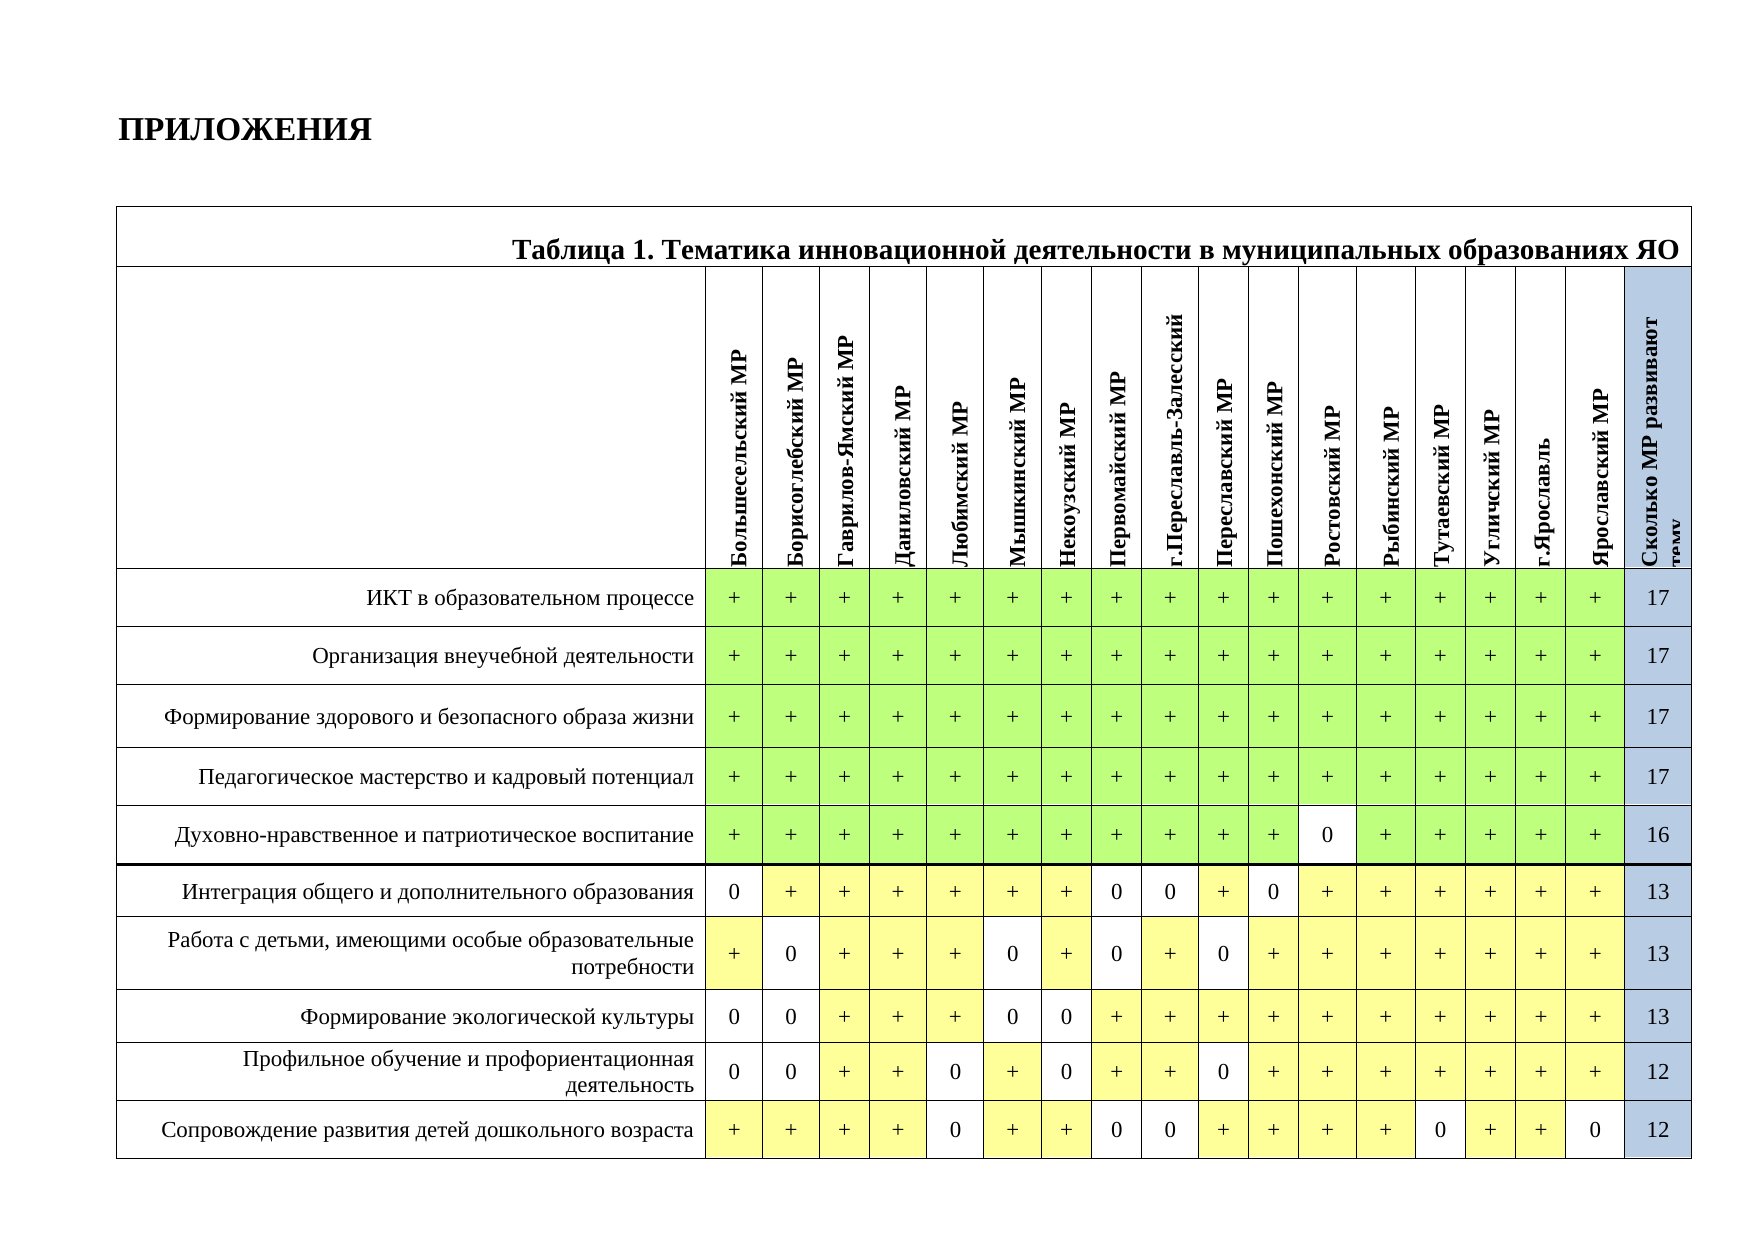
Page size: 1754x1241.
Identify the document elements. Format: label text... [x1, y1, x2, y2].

table_cell + [1042, 806, 1091, 863]
table_cell + [763, 569, 819, 626]
table_cell 0 [706, 866, 762, 916]
table_cell 12 [1625, 1101, 1691, 1157]
table_cell Мышкинский МР [984, 267, 1041, 567]
table_cell + [1566, 569, 1624, 626]
table_cell + [1142, 917, 1198, 989]
table_cell + [870, 1043, 926, 1100]
table_cell 0 [984, 917, 1041, 989]
table_cell 0 [1199, 917, 1248, 989]
table_cell + [763, 866, 819, 916]
table_cell + [1357, 627, 1415, 684]
table_cell + [1199, 866, 1248, 916]
table_cell 16 [1625, 806, 1691, 863]
table_cell + [1516, 917, 1565, 989]
table_cell + [1357, 917, 1415, 989]
table_cell + [1357, 1101, 1415, 1157]
table_cell 0 [706, 1043, 762, 1100]
table_cell + [1249, 1043, 1298, 1100]
table_cell + [820, 685, 869, 747]
table_cell + [1142, 685, 1198, 747]
table_cell 0 [763, 990, 819, 1042]
table_cell + [1357, 806, 1415, 863]
table_cell 13 [1625, 990, 1691, 1042]
table_cell + [1516, 866, 1565, 916]
table_cell + [1416, 569, 1465, 626]
table_cell + [1142, 569, 1198, 626]
table_cell + [870, 806, 926, 863]
table_cell Некоузский МР [1042, 267, 1091, 567]
table_cell + [1142, 748, 1198, 804]
table_cell + [1142, 1043, 1198, 1100]
table_cell + [1299, 1101, 1356, 1157]
table_cell + [927, 685, 983, 747]
table_cell + [927, 569, 983, 626]
table_cell 0 [1566, 1101, 1624, 1157]
table_cell + [820, 1101, 869, 1157]
table_cell 0 [1042, 990, 1091, 1042]
table_cell + [1516, 748, 1565, 804]
table_cell + [1357, 569, 1415, 626]
table_cell 0 [706, 990, 762, 1042]
table_cell Педагогическое мастерство и кадровый потенциал [117, 748, 705, 804]
table_cell + [1566, 1043, 1624, 1100]
table_cell Пошехонский МР [1249, 267, 1298, 567]
table_cell 0 [1199, 1043, 1248, 1100]
table_cell + [870, 990, 926, 1042]
subtitle ПРИЛОЖЕНИЯ [118, 109, 1680, 147]
table_cell 17 [1625, 627, 1691, 684]
table_cell + [1299, 569, 1356, 626]
table_cell 0 [1416, 1101, 1465, 1157]
table_cell + [984, 627, 1041, 684]
table_cell + [1042, 569, 1091, 626]
table_cell г.Переславль-Залесский [1142, 267, 1198, 567]
table_cell + [1199, 627, 1248, 684]
table_cell + [1249, 806, 1298, 863]
table_cell + [1299, 627, 1356, 684]
table_cell + [1092, 806, 1141, 863]
table_cell + [706, 1101, 762, 1157]
table_cell + [1566, 685, 1624, 747]
table_cell + [1249, 1101, 1298, 1157]
table_cell + [1199, 748, 1248, 804]
table_cell 0 [763, 917, 819, 989]
table_cell + [763, 627, 819, 684]
table_cell Сколько МР развивают тему [1625, 267, 1691, 567]
table_cell + [820, 990, 869, 1042]
table_cell Формирование экологической культуры [117, 990, 705, 1042]
table_cell 0 [1299, 806, 1356, 863]
table_cell + [706, 569, 762, 626]
table_cell + [1466, 748, 1515, 804]
table_cell + [1566, 866, 1624, 916]
table_cell + [1466, 1043, 1515, 1100]
table_cell + [1516, 569, 1565, 626]
table_cell + [1092, 990, 1141, 1042]
table_cell + [1566, 748, 1624, 804]
table_cell + [927, 806, 983, 863]
table_cell + [763, 748, 819, 804]
table_cell + [1416, 748, 1465, 804]
table_cell 0 [927, 1043, 983, 1100]
table_cell + [1142, 990, 1198, 1042]
table_cell 0 [927, 1101, 983, 1157]
table_cell 0 [1042, 1043, 1091, 1100]
table_cell + [1299, 866, 1356, 916]
table_cell + [1516, 1043, 1565, 1100]
table_cell + [1249, 685, 1298, 747]
table_cell + [1042, 627, 1091, 684]
table_cell + [706, 917, 762, 989]
table_cell 0 [1092, 1101, 1141, 1157]
table_cell + [1466, 990, 1515, 1042]
table_cell + [1416, 685, 1465, 747]
table_cell Переславский МР [1199, 267, 1248, 567]
table_cell + [1466, 627, 1515, 684]
table_cell + [1042, 1101, 1091, 1157]
table_cell + [1249, 569, 1298, 626]
table_cell + [1299, 1043, 1356, 1100]
table_cell 17 [1625, 569, 1691, 626]
table_cell + [927, 866, 983, 916]
table_cell + [820, 917, 869, 989]
table_cell + [1092, 1043, 1141, 1100]
table_cell + [1357, 1043, 1415, 1100]
table_cell Рыбинский МР [1357, 267, 1415, 567]
table_cell + [1466, 1101, 1515, 1157]
table_cell + [1249, 917, 1298, 989]
table_cell + [870, 917, 926, 989]
table_cell + [1142, 806, 1198, 863]
table_cell + [1516, 627, 1565, 684]
table_cell + [870, 748, 926, 804]
table_cell + [1357, 748, 1415, 804]
table_cell + [870, 866, 926, 916]
table_cell Даниловский МР [870, 267, 926, 567]
table_cell + [820, 627, 869, 684]
table_cell + [820, 569, 869, 626]
table_cell + [1142, 627, 1198, 684]
table_cell + [1416, 866, 1465, 916]
table_cell + [984, 1101, 1041, 1157]
table_cell + [1466, 685, 1515, 747]
table_cell + [1199, 806, 1248, 863]
table_cell 17 [1625, 748, 1691, 804]
table_cell 0 [1092, 866, 1141, 916]
table_cell + [984, 685, 1041, 747]
table_cell + [1299, 990, 1356, 1042]
table_cell + [706, 806, 762, 863]
table_cell Профильное обучение и профориентационная деятельность [117, 1043, 705, 1100]
table_cell + [706, 685, 762, 747]
table_cell Гаврилов-Ямский МР [820, 267, 869, 567]
table_cell + [706, 627, 762, 684]
table_cell + [1466, 806, 1515, 863]
table_cell + [1416, 627, 1465, 684]
table_cell + [927, 748, 983, 804]
table_cell + [1416, 990, 1465, 1042]
table_cell + [1416, 917, 1465, 989]
table_cell + [706, 748, 762, 804]
table_cell + [1299, 917, 1356, 989]
table_cell + [763, 806, 819, 863]
table_cell + [870, 685, 926, 747]
table_cell Тутаевский МР [1416, 267, 1465, 567]
table_cell + [1566, 917, 1624, 989]
table_cell + [870, 569, 926, 626]
table_cell г.Ярославль [1516, 267, 1565, 567]
table_cell + [1042, 866, 1091, 916]
table_cell + [984, 866, 1041, 916]
table_cell + [1092, 685, 1141, 747]
table_cell + [927, 990, 983, 1042]
table_cell + [820, 1043, 869, 1100]
table_cell + [1092, 569, 1141, 626]
table_cell Любимский МР [927, 267, 983, 567]
table_cell 13 [1625, 866, 1691, 916]
table_cell + [763, 685, 819, 747]
table_cell Борисоглебский МР [763, 267, 819, 567]
table_cell Ростовский МР [1299, 267, 1356, 567]
table_cell + [1042, 917, 1091, 989]
table_cell 12 [1625, 1043, 1691, 1100]
table_cell + [1566, 627, 1624, 684]
table_cell + [1357, 990, 1415, 1042]
table_cell + [984, 748, 1041, 804]
table_cell Работа с детьми, имеющими особые образовательные потребности [117, 917, 705, 989]
table_cell + [1516, 806, 1565, 863]
table_cell Ярославский МР [1566, 267, 1624, 567]
table_cell Интеграция общего и дополнительного образования [117, 866, 705, 916]
table_cell + [1466, 866, 1515, 916]
table_cell + [1566, 990, 1624, 1042]
table_cell + [984, 569, 1041, 626]
table_cell + [1416, 806, 1465, 863]
table_cell Духовно-нравственное и патриотическое воспитание [117, 806, 705, 863]
table_cell Первомайский МР [1092, 267, 1141, 567]
table_cell + [1199, 569, 1248, 626]
table_cell + [1357, 866, 1415, 916]
table_cell + [1466, 569, 1515, 626]
table_cell 0 [1249, 866, 1298, 916]
table_cell + [927, 917, 983, 989]
table_cell + [1042, 748, 1091, 804]
table_cell + [870, 1101, 926, 1157]
table_cell + [763, 1101, 819, 1157]
table_cell + [1516, 1101, 1565, 1157]
table_cell + [1357, 685, 1415, 747]
table_cell + [1199, 990, 1248, 1042]
table_cell Формирование здорового и безопасного образа жизни [117, 685, 705, 747]
table_cell + [1566, 806, 1624, 863]
table_cell 0 [1092, 917, 1141, 989]
table_cell + [984, 806, 1041, 863]
table_cell ИКТ в образовательном процессе [117, 569, 705, 626]
table_cell + [1416, 1043, 1465, 1100]
table_cell Организация внеучебной деятельности [117, 627, 705, 684]
table_cell + [820, 806, 869, 863]
table_cell 0 [984, 990, 1041, 1042]
table_cell 13 [1625, 917, 1691, 989]
table_cell Угличский МР [1466, 267, 1515, 567]
table_cell Большесельский МР [706, 267, 762, 567]
table_cell + [1199, 1101, 1248, 1157]
table_cell + [1249, 748, 1298, 804]
table_cell + [870, 627, 926, 684]
table_cell 17 [1625, 685, 1691, 747]
table_cell + [1249, 627, 1298, 684]
table_cell + [1299, 748, 1356, 804]
table_cell + [820, 748, 869, 804]
table_cell + [927, 627, 983, 684]
table_cell + [1516, 990, 1565, 1042]
table_cell 0 [1142, 1101, 1198, 1157]
table_cell 0 [1142, 866, 1198, 916]
table_cell 0 [763, 1043, 819, 1100]
table_cell + [1249, 990, 1298, 1042]
table_cell + [1466, 917, 1515, 989]
table_cell + [1042, 685, 1091, 747]
table_header Таблица 1. Тематика инновационной деятельности в муниципальных образованиях ЯО [117, 207, 1691, 266]
table_cell + [820, 866, 869, 916]
table_cell + [1199, 685, 1248, 747]
table_cell + [1516, 685, 1565, 747]
table_cell Сопровождение развития детей дошкольного возраста [117, 1101, 705, 1157]
table_cell + [1299, 685, 1356, 747]
table_cell + [1092, 627, 1141, 684]
table_cell [117, 267, 705, 567]
table_cell + [1092, 748, 1141, 804]
